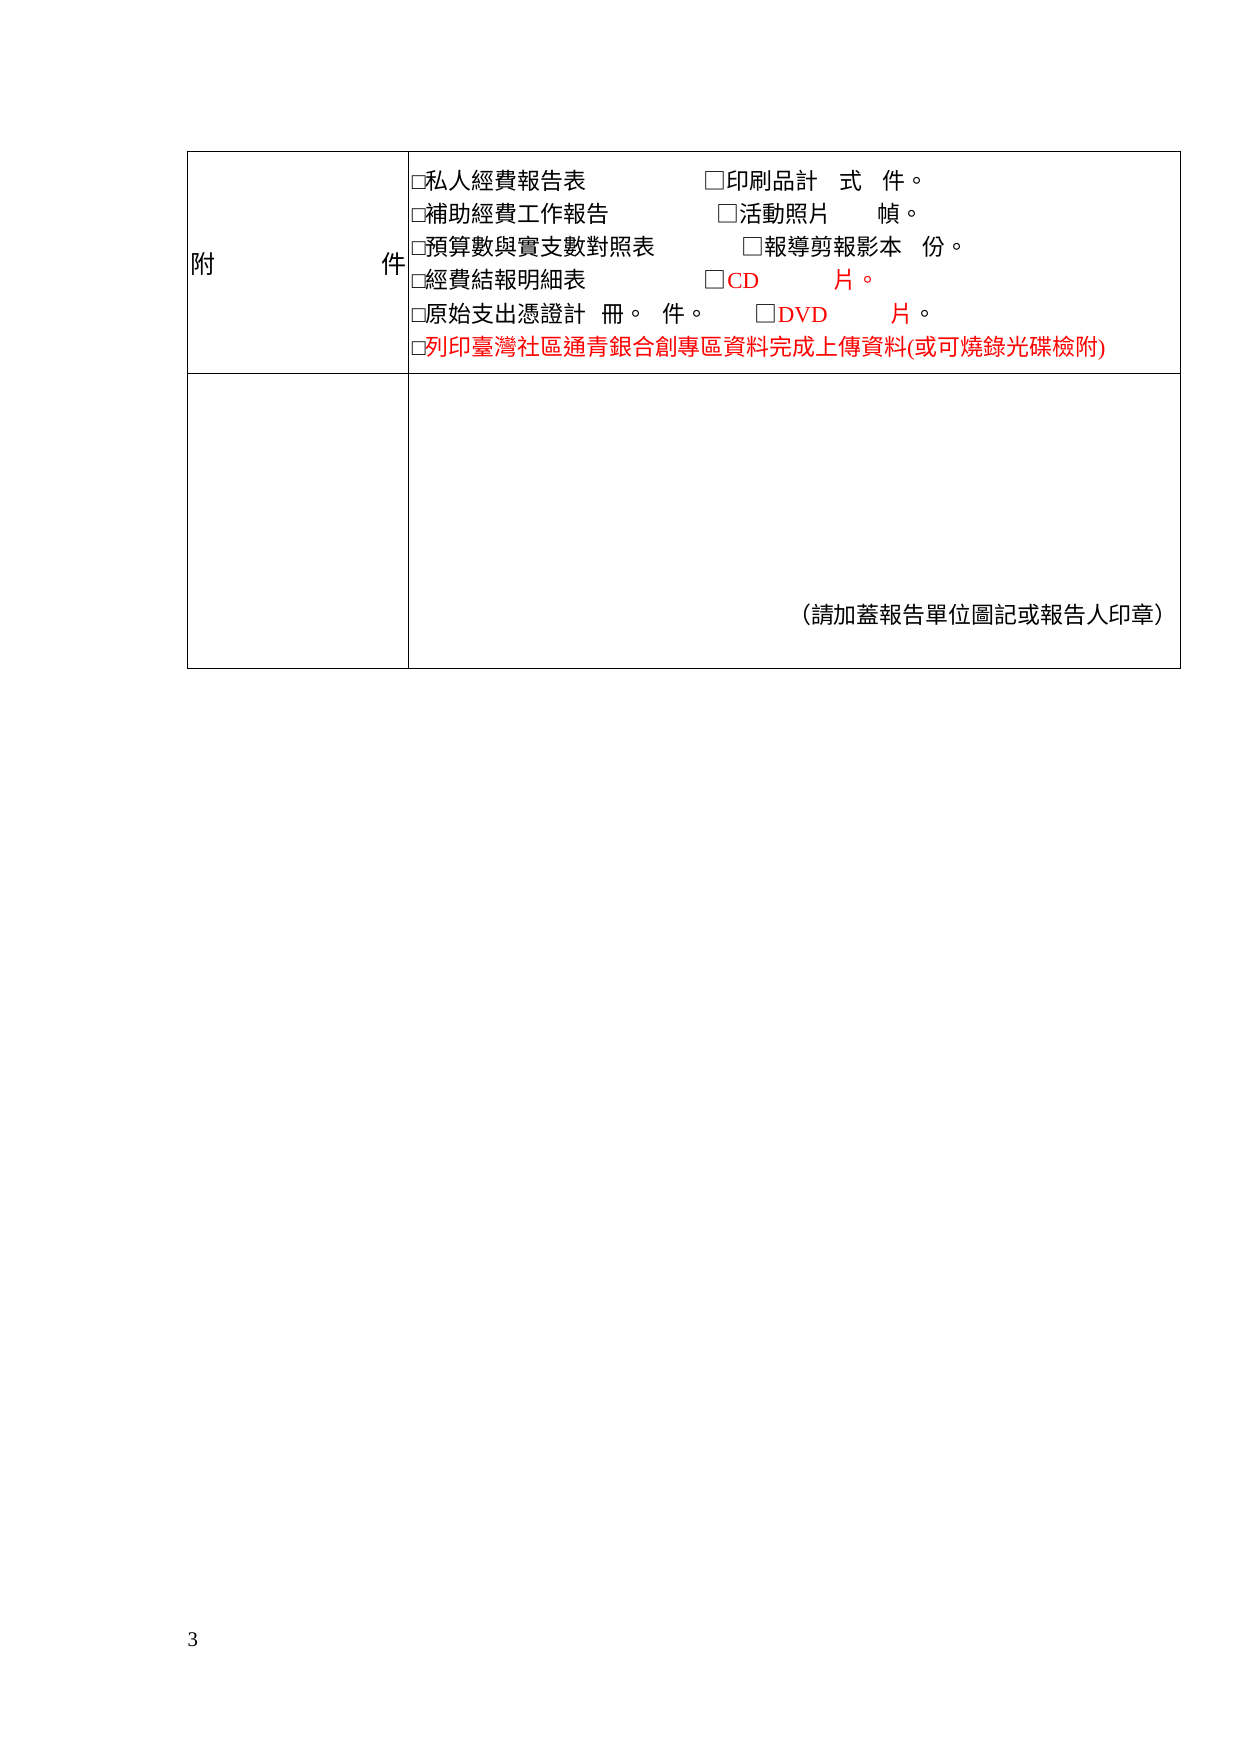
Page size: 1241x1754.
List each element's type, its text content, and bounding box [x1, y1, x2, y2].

table_cell [188, 374, 408, 667]
table_cell （請加蓋報告單位圖記或報告人印章） [409, 374, 1180, 667]
table_cell 附件 [188, 152, 408, 373]
table_cell □私人經費報告表 □印刷品計 式 件。 □補助經費工作報告 □活動照片 幀。 □預算數與實支數對照表 □報導剪報影本 份。 □經費結報明細表 □CD 片。 □原始支出憑證計 冊。 件。 □DVD 片。 □列印臺灣社區通青銀合創專區資料完成上傳資料(或可燒錄光碟檢附) [409, 152, 1180, 373]
